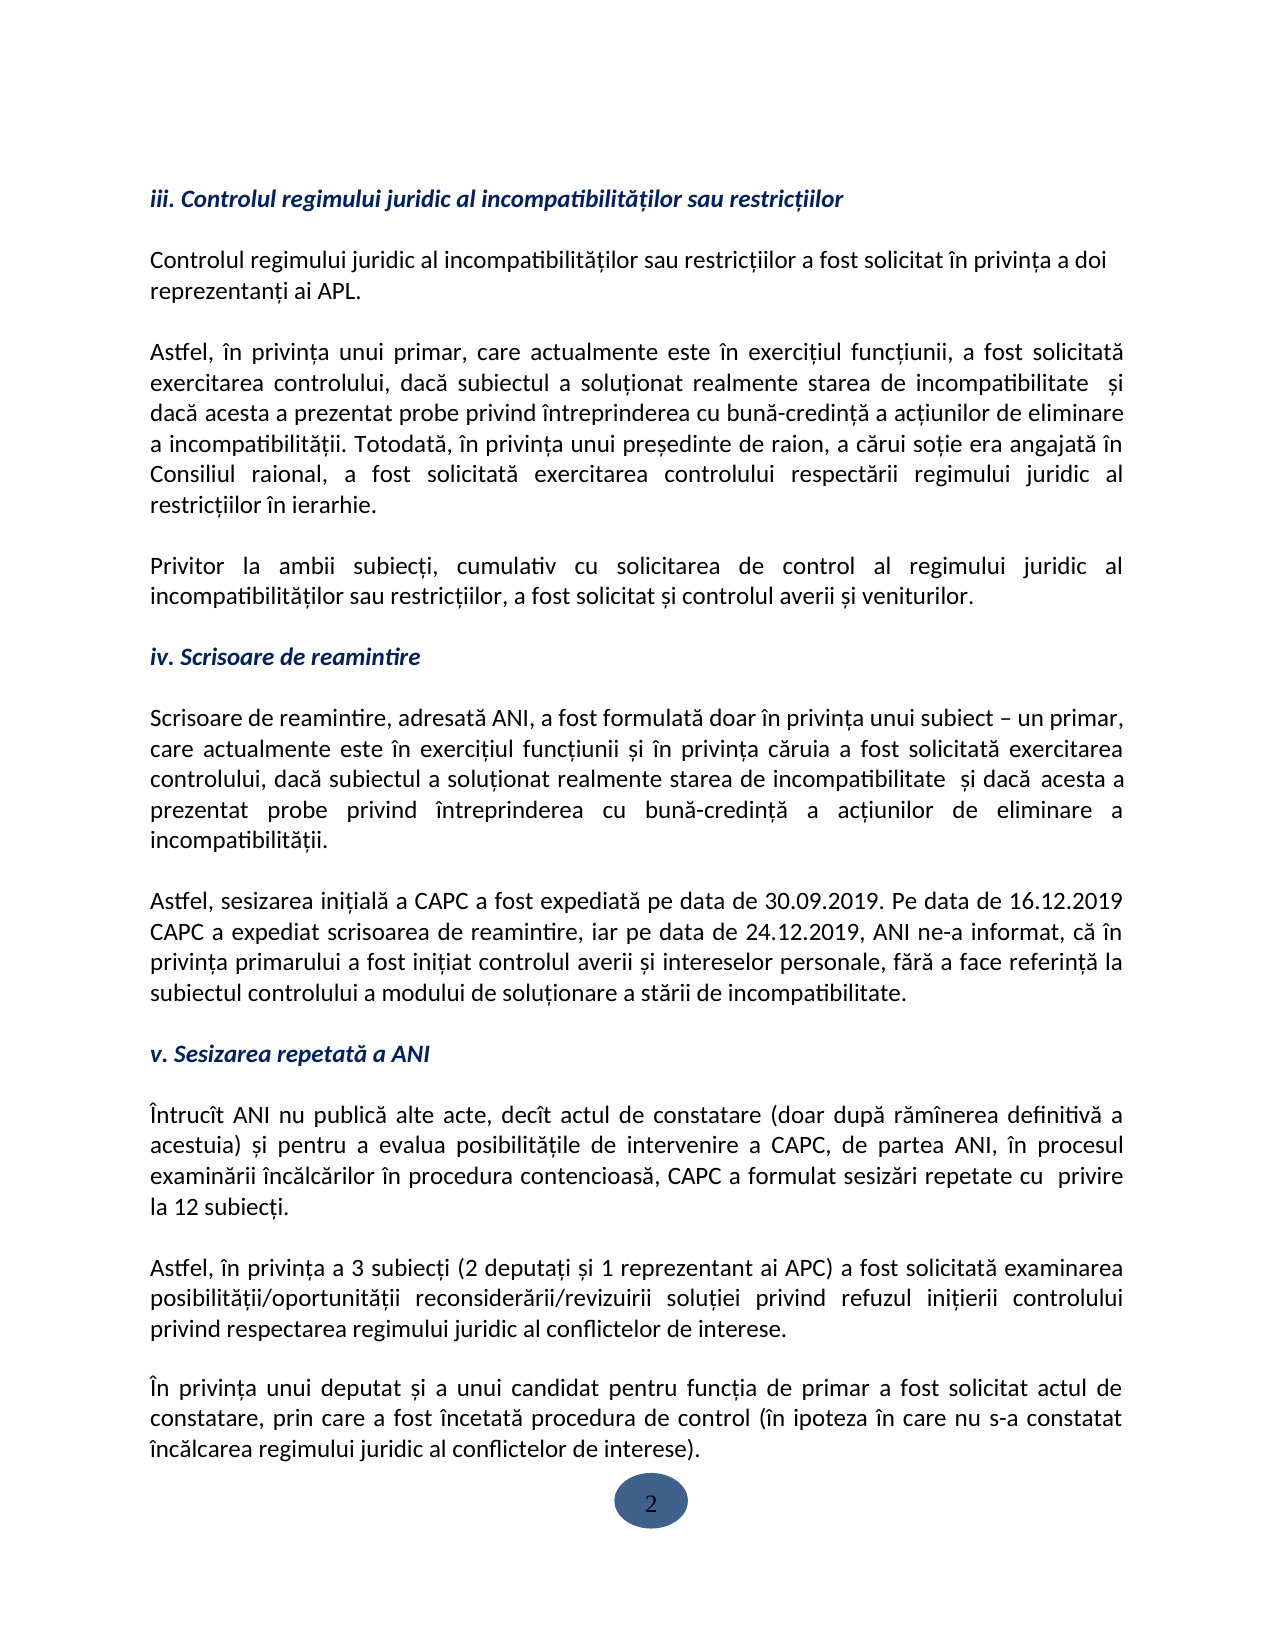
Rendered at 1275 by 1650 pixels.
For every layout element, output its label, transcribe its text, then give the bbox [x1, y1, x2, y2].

text În privința unui deputat și a unui candidat pentru funcția de primar a fost solicitat actul de constatare, prin care a fost încetată procedura de control (în ipoteza în care nu s-a constatat încălcarea regimului juridic al conflictelor de interese). [150, 1372, 1125, 1464]
text Controlul regimului juridic al incompatibilităţilor sau restricţiilor a fost solicitat în privința a doi reprezentanți ai APL. [150, 244, 1125, 306]
text iv. Scrisoare de reamintire [150, 641, 1125, 672]
text Întrucît ANI nu publică alte acte, decît actul de constatare (doar după rămînerea definitivă a acestuia) și pentru a evalua posibilitățile de intervenire a CAPC, de partea ANI, în procesul examinării încălcărilor în procedura contencioasă, CAPC a formulat sesizări repetate cu privire la 12 subiecți. [150, 1099, 1125, 1221]
text Astfel, în privința unui primar, care actualmente este în exercițiul funcțiunii, a fost solicitată exercitarea controlului, dacă subiectul a soluționat realmente starea de incompatibilitate și dacă acesta a prezentat probe privind întreprinderea cu bună-credință a acțiunilor de eliminare a incompatibilității. Totodată, în privința unui președinte de raion, a cărui soție era angajată în Consiliul raional, a fost solicitată exercitarea controlului respectării regimului juridic al restricţiilor în ierarhie. [150, 336, 1125, 519]
text Astfel, sesizarea inițială a CAPC a fost expediată pe data de 30.09.2019. Pe data de 16.12.2019 CAPC a expediat scrisoarea de reamintire, iar pe data de 24.12.2019, ANI ne-a informat, că în privința primarului a fost inițiat controlul averii și intereselor personale, fără a face referință la subiectul controlului a modului de soluționare a stării de incompatibilitate. [150, 886, 1125, 1008]
text Scrisoare de reamintire, adresată ANI, a fost formulată doar în privința unui subiect – un primar, care actualmente este în exercițiul funcțiunii și în privința căruia a fost solicitată exercitarea controlului, dacă subiectul a soluționat realmente starea de incompatibilitate și dacă acesta a prezentat probe privind întreprinderea cu bună-credință a acțiunilor de eliminare a incompatibilității. [150, 702, 1125, 855]
text iii. Controlul regimului juridic al incompatibilităţilor sau restricţiilor [150, 183, 1125, 214]
text v. Sesizarea repetată a ANI [150, 1038, 1125, 1069]
text Astfel, în privința a 3 subiecți (2 deputați și 1 reprezentant ai APC) a fost solicitată examinarea posibilității/oportunității reconsiderării/revizuirii soluției privind refuzul inițierii controlului privind respectarea regimului juridic al conflictelor de interese. [150, 1252, 1125, 1343]
text Privitor la ambii subiecți, cumulativ cu solicitarea de control al regimului juridic al incompatibilităţilor sau restricţiilor, a fost solicitat și controlul averii și veniturilor. [150, 550, 1125, 611]
